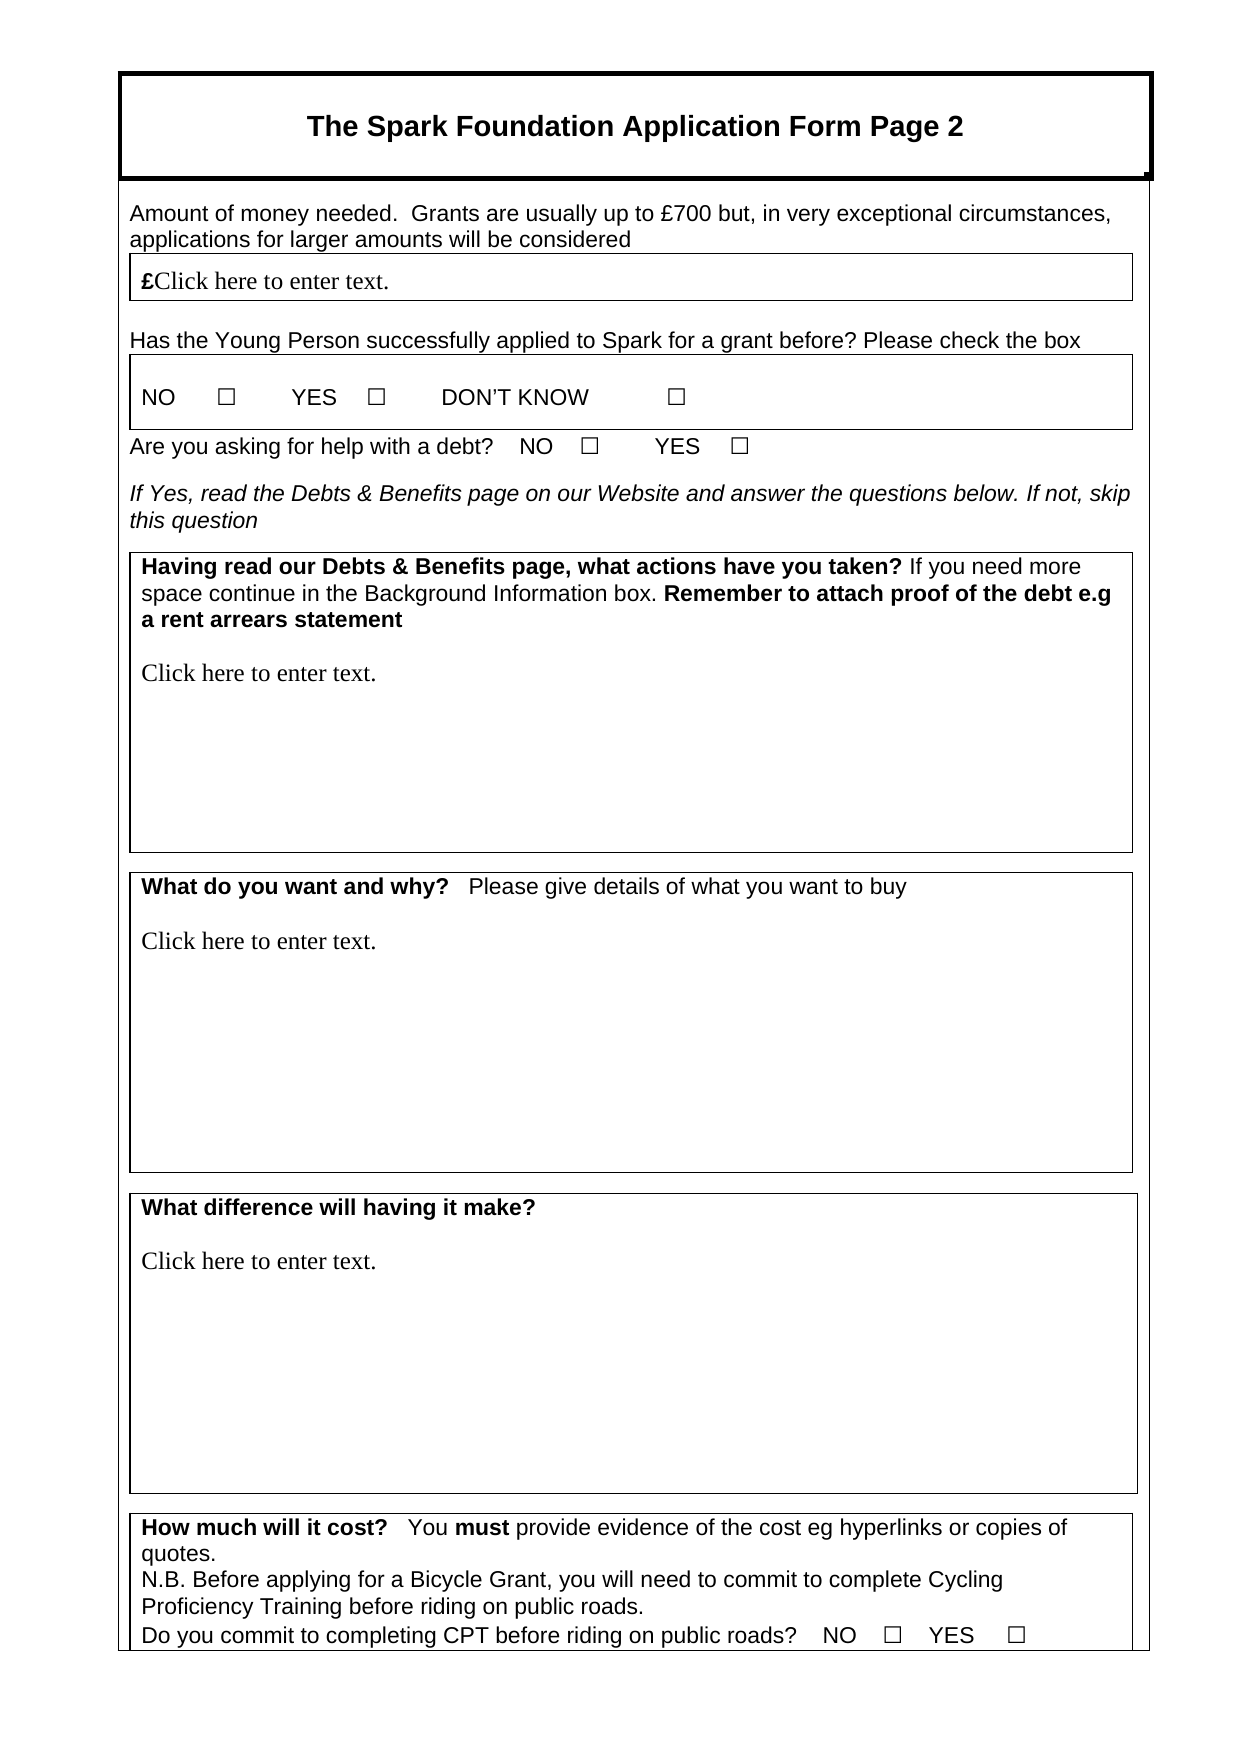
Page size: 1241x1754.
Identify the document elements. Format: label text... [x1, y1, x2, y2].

table_cell Amount of money needed. Grants are usually up to £700 but, in very exceptional circumstances, applications for larger amounts will be considered Has the Young Person successfully applied to Spark for a grant before? Please check the box Are you asking for help with a debt? NO YES If Yes, read the Debts & Benefits page on our Website and answer the questions below. If not, skip this question [119, 181, 1149, 1650]
table_header The Spark Foundation Application Form Page 2 [122, 76, 1149, 176]
